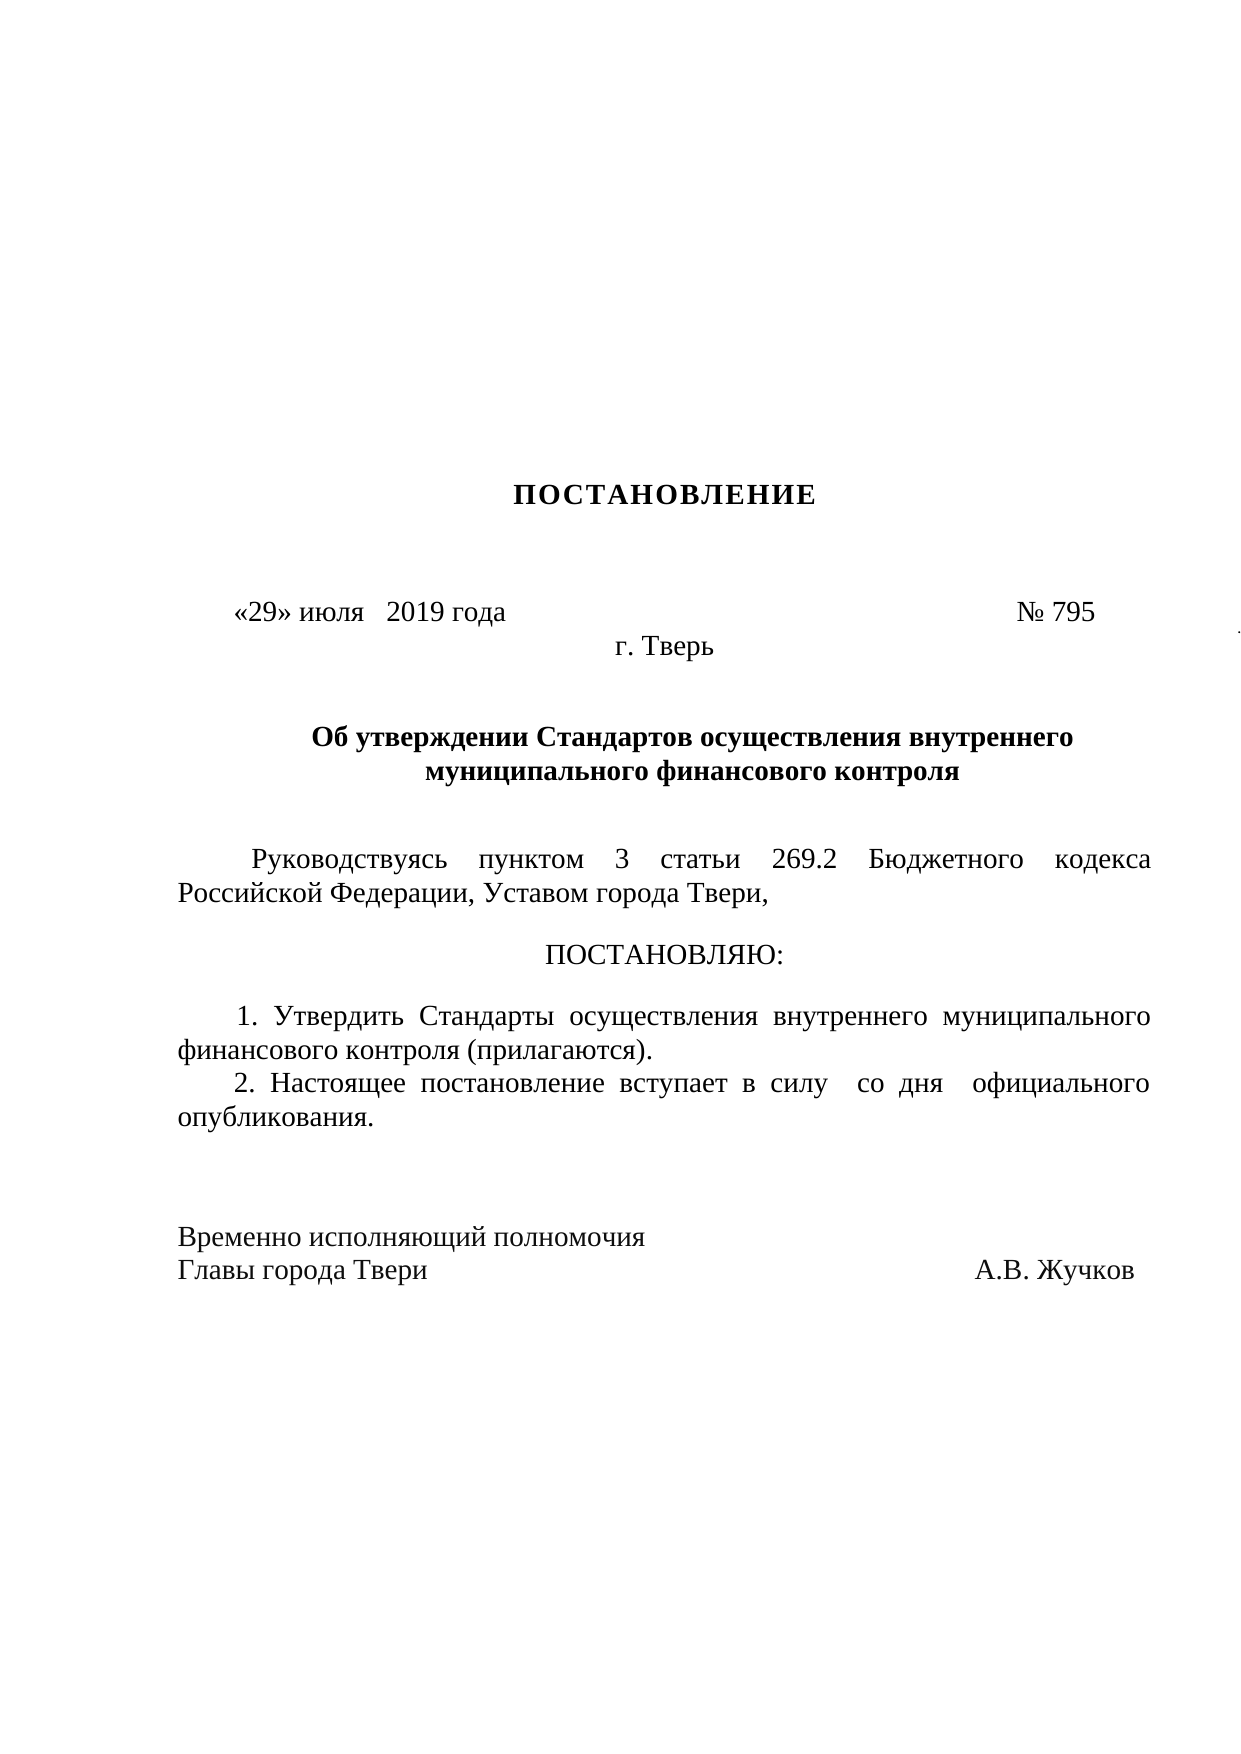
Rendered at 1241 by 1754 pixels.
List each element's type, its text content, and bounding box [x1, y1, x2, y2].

text Главы города Твери А.В. Жучков [177, 1252, 1152, 1286]
text ПОСТАНОВЛЕНИЕ [177, 477, 1152, 511]
text Руководствуясь пунктом 3 статьи 269.2 Бюджетного кодекса Российской Федерации, Уставом города Твери, [177, 841, 1152, 908]
text Об утверждении Стандартов осуществления внутреннего муниципального финансового контроля [233, 719, 1152, 786]
text 2. Настоящее постановление вступает в силу со дня официального опубликования. [177, 1066, 1152, 1133]
text ПОСТАНОВЛЯЮ: [177, 937, 1152, 970]
text «29» июля 2019 года № 795 [177, 594, 1152, 628]
text 1. Утвердить Стандарты осуществления внутреннего муниципального финансового контроля (прилагаются). [177, 998, 1152, 1066]
text Временно исполняющий полномочия [177, 1219, 1152, 1252]
text г. Тверь [177, 628, 1152, 662]
